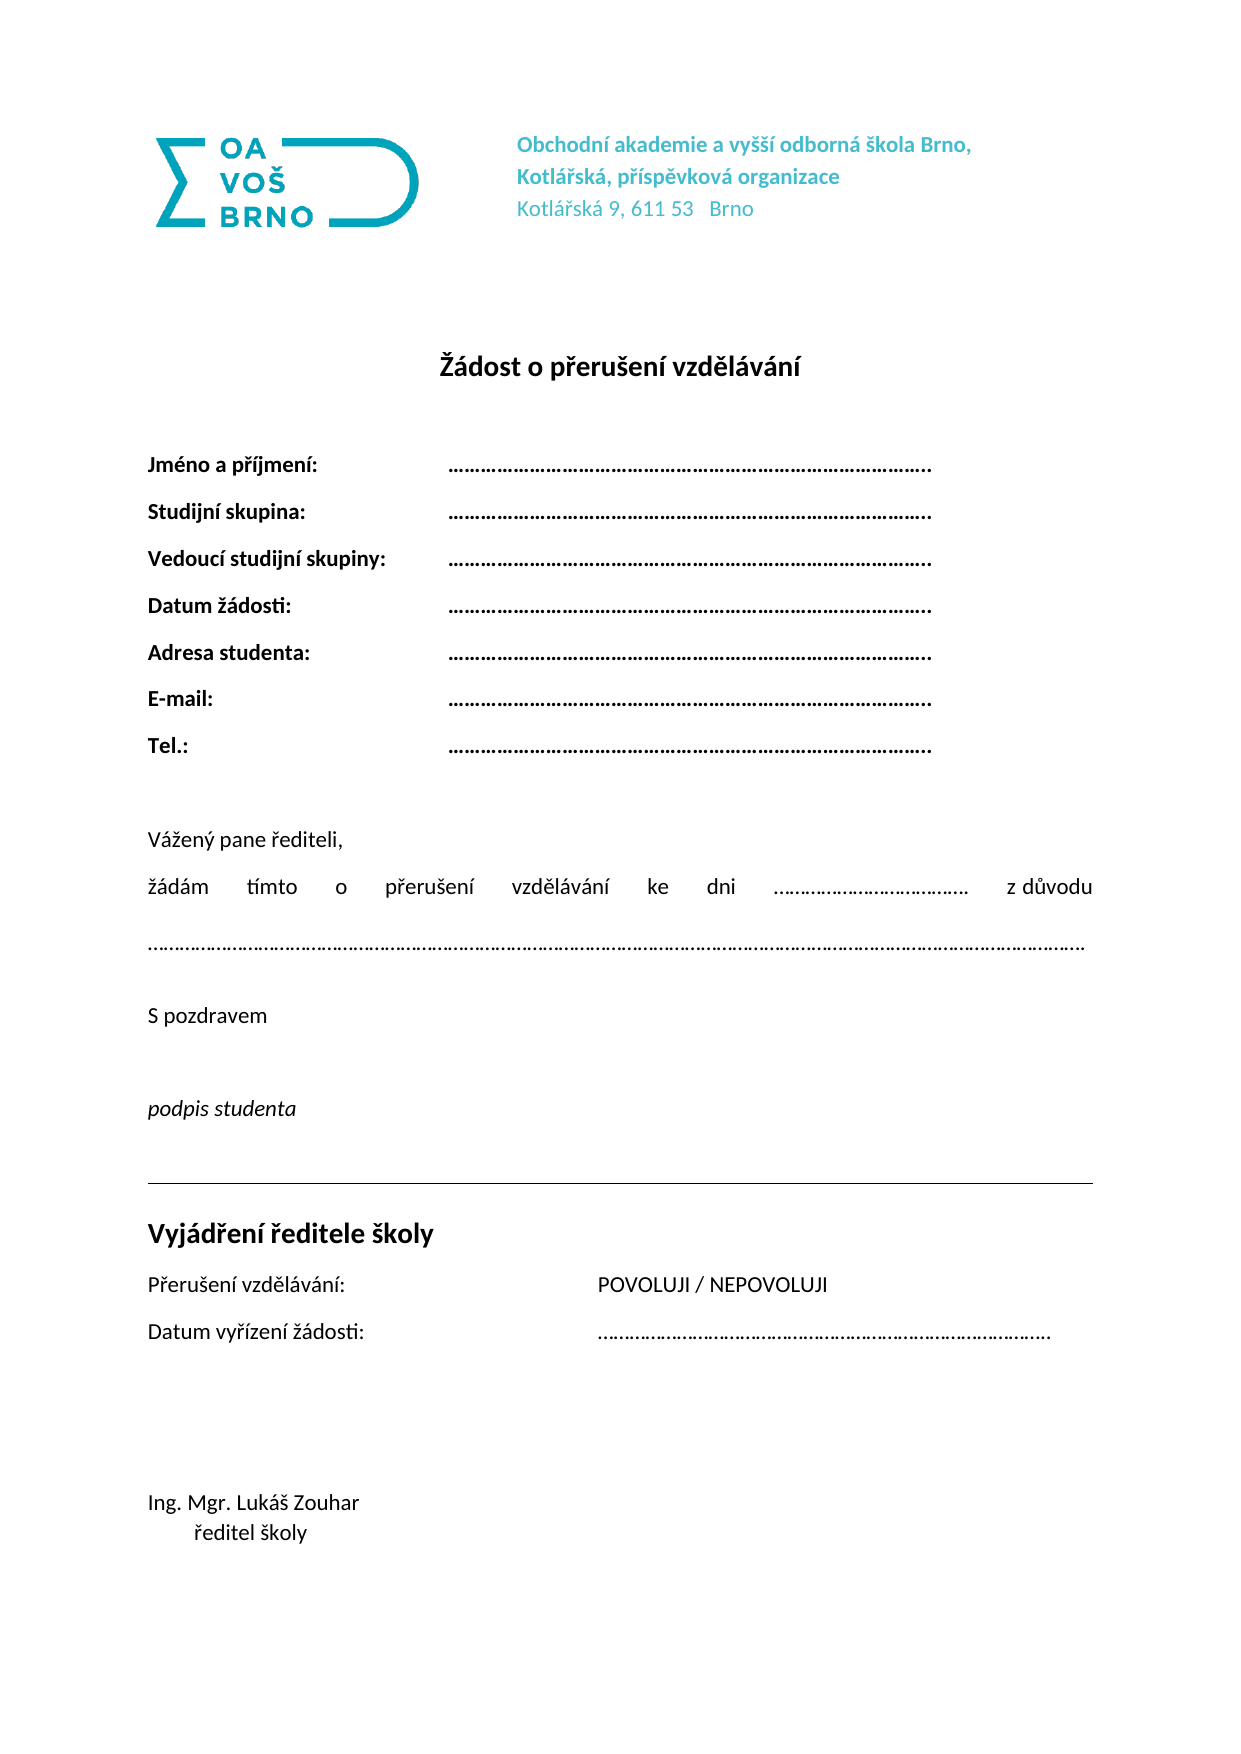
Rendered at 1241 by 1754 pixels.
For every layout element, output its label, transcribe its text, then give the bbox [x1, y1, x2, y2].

text podpis studenta [148, 1094, 1093, 1123]
text Tel.: …………………………………………………………………………….. [148, 731, 1093, 759]
picture [111, 93, 466, 271]
text E-mail: …………………………………………………………………………….. [148, 684, 1093, 713]
text Vedoucí studijní skupiny: …………………………………………………………………………….. [148, 544, 1093, 572]
text Adresa studenta: …………………………………………………………………………….. [148, 638, 1093, 666]
text ředitel školy [148, 1518, 1093, 1546]
text S pozdravem [148, 1001, 1093, 1029]
text Přerušení vzdělávání: POVOLUJI / NEPOVOLUJI [148, 1270, 1093, 1298]
text Datum vyřízení žádosti: ………………………………………………………………………….. [148, 1317, 1093, 1345]
text Žádost o přerušení vzdělávání [148, 348, 1093, 384]
text Datum žádosti: …………………………………………………………………………….. [148, 591, 1093, 619]
text Vážený pane řediteli, [148, 825, 1093, 853]
text Studijní skupina: …………………………………………………………………………….. [148, 497, 1093, 525]
text Vyjádření ředitele školy [148, 1215, 1093, 1251]
text žádám tímto o přerušení vzdělávání ke dni ………………………………. z důvodu ……………………………………………………………………………………………………………………………………………………………. [148, 872, 1093, 956]
text Jméno a příjmení: …………………………………………………………………………….. [148, 450, 1093, 478]
text Ing. Mgr. Lukáš Zouhar [148, 1488, 1093, 1516]
